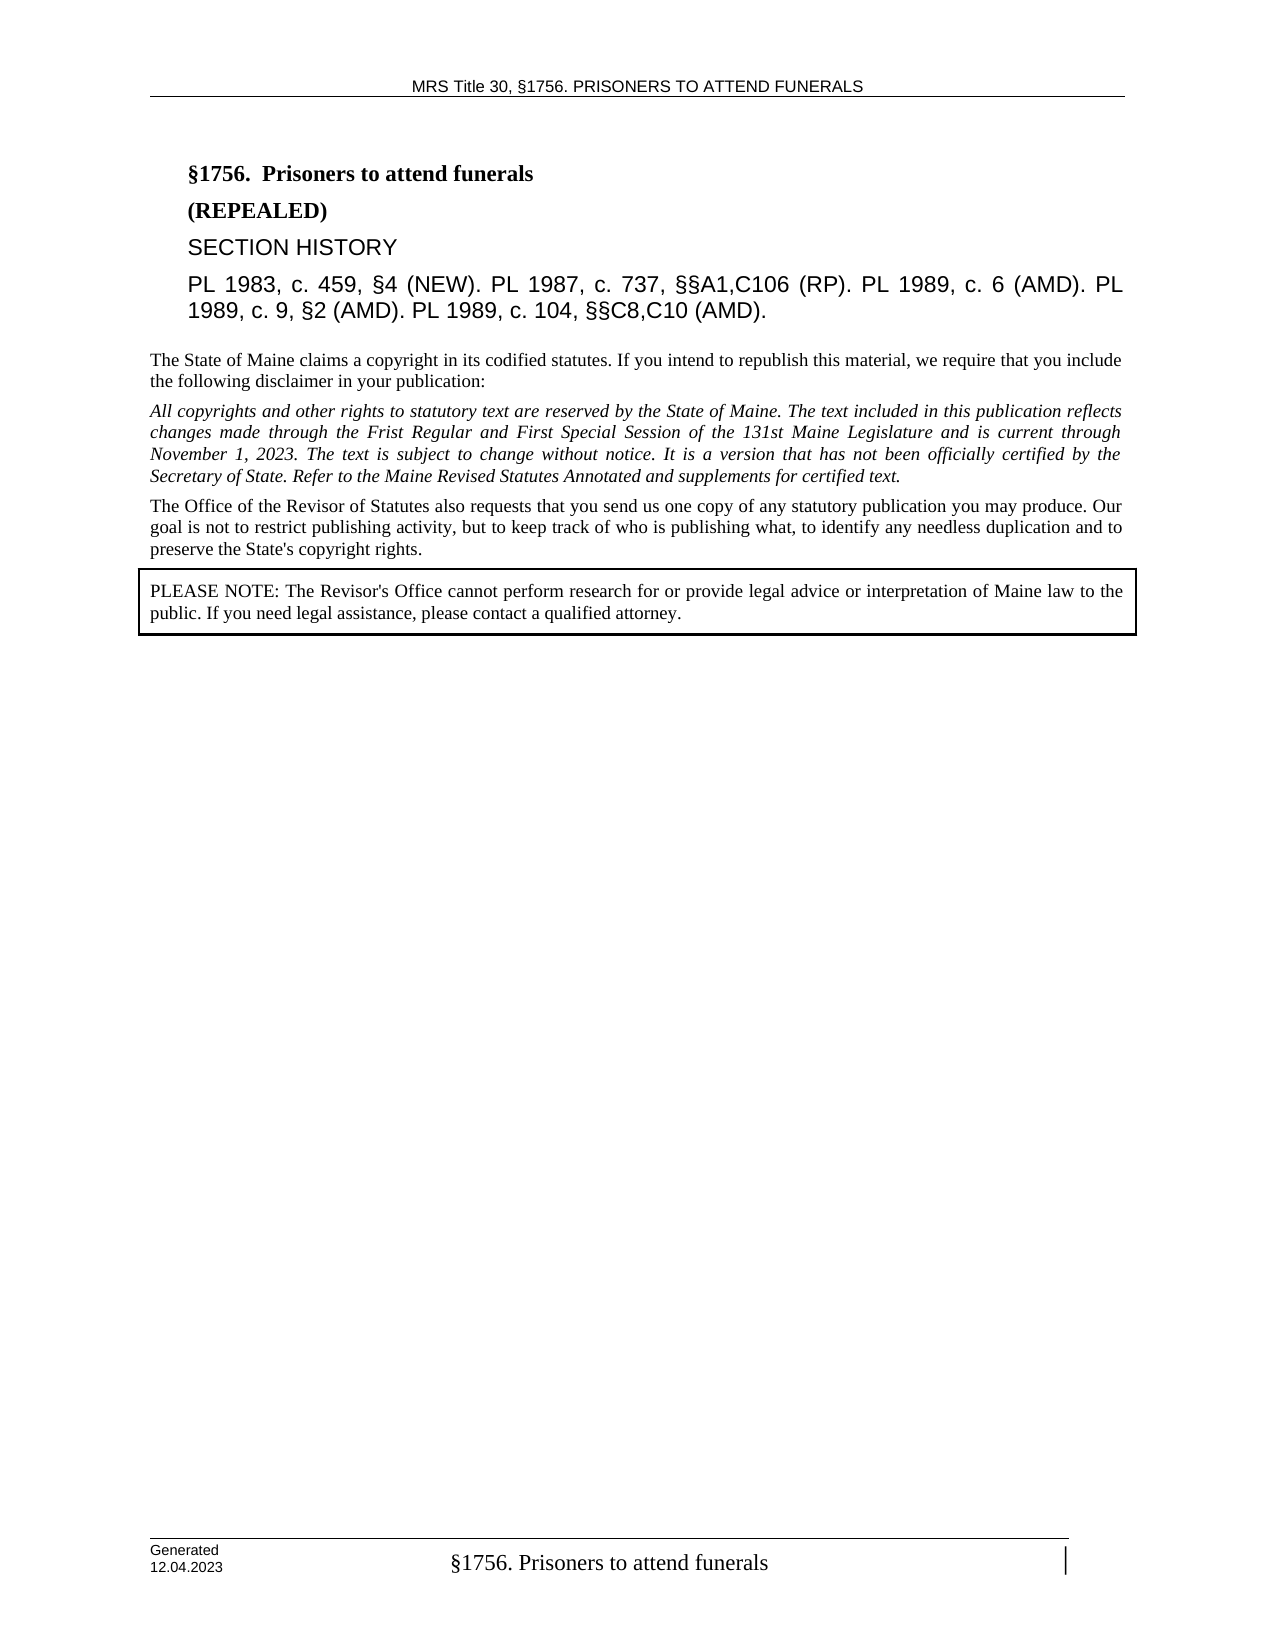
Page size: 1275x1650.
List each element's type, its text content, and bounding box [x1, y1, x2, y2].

text PL 1983, c. 459, §4 (NEW). PL 1987, c. 737, §§A1,C106 (RP). PL 1989, c. 6 (AMD). PL 1989, c. 9, §2 (AMD). PL 1989, c. 104, §§C8,C10 (AMD). [187, 271, 1125, 323]
text (REPEALED) [187, 197, 1125, 223]
text All copyrights and other rights to statutory text are reserved by the State of Maine. The text included in this publication reflects changes made through the Frist Regular and First Special Session of the 131st Maine Legislature and is current through November 1, 2023 . The text is subject to change without notice. It is a version that has not been officially certified by the Secretary of State. Refer to the Maine Revised Statutes Annotated and supplements for certified text. [150, 400, 1125, 486]
text SECTION HISTORY [187, 234, 1125, 260]
text The State of Maine claims a copyright in its codified statutes. If you intend to republish this material, we require that you include the following disclaimer in your publication: [150, 348, 1125, 392]
text §1756. Prisoners to attend funerals [187, 160, 1125, 187]
text PLEASE NOTE: The Revisor's Office cannot perform research for or provide legal advice or interpretation of Maine law to the public. If you need legal assistance, please contact a qualified attorney. [140, 570, 1135, 633]
text The Office of the Revisor of Statutes also requests that you send us one copy of any statutory publication you may produce. Our goal is not to restrict publishing activity, but to keep track of who is publishing what, to identify any needless duplication and to preserve the State's copyright rights. [150, 494, 1125, 559]
